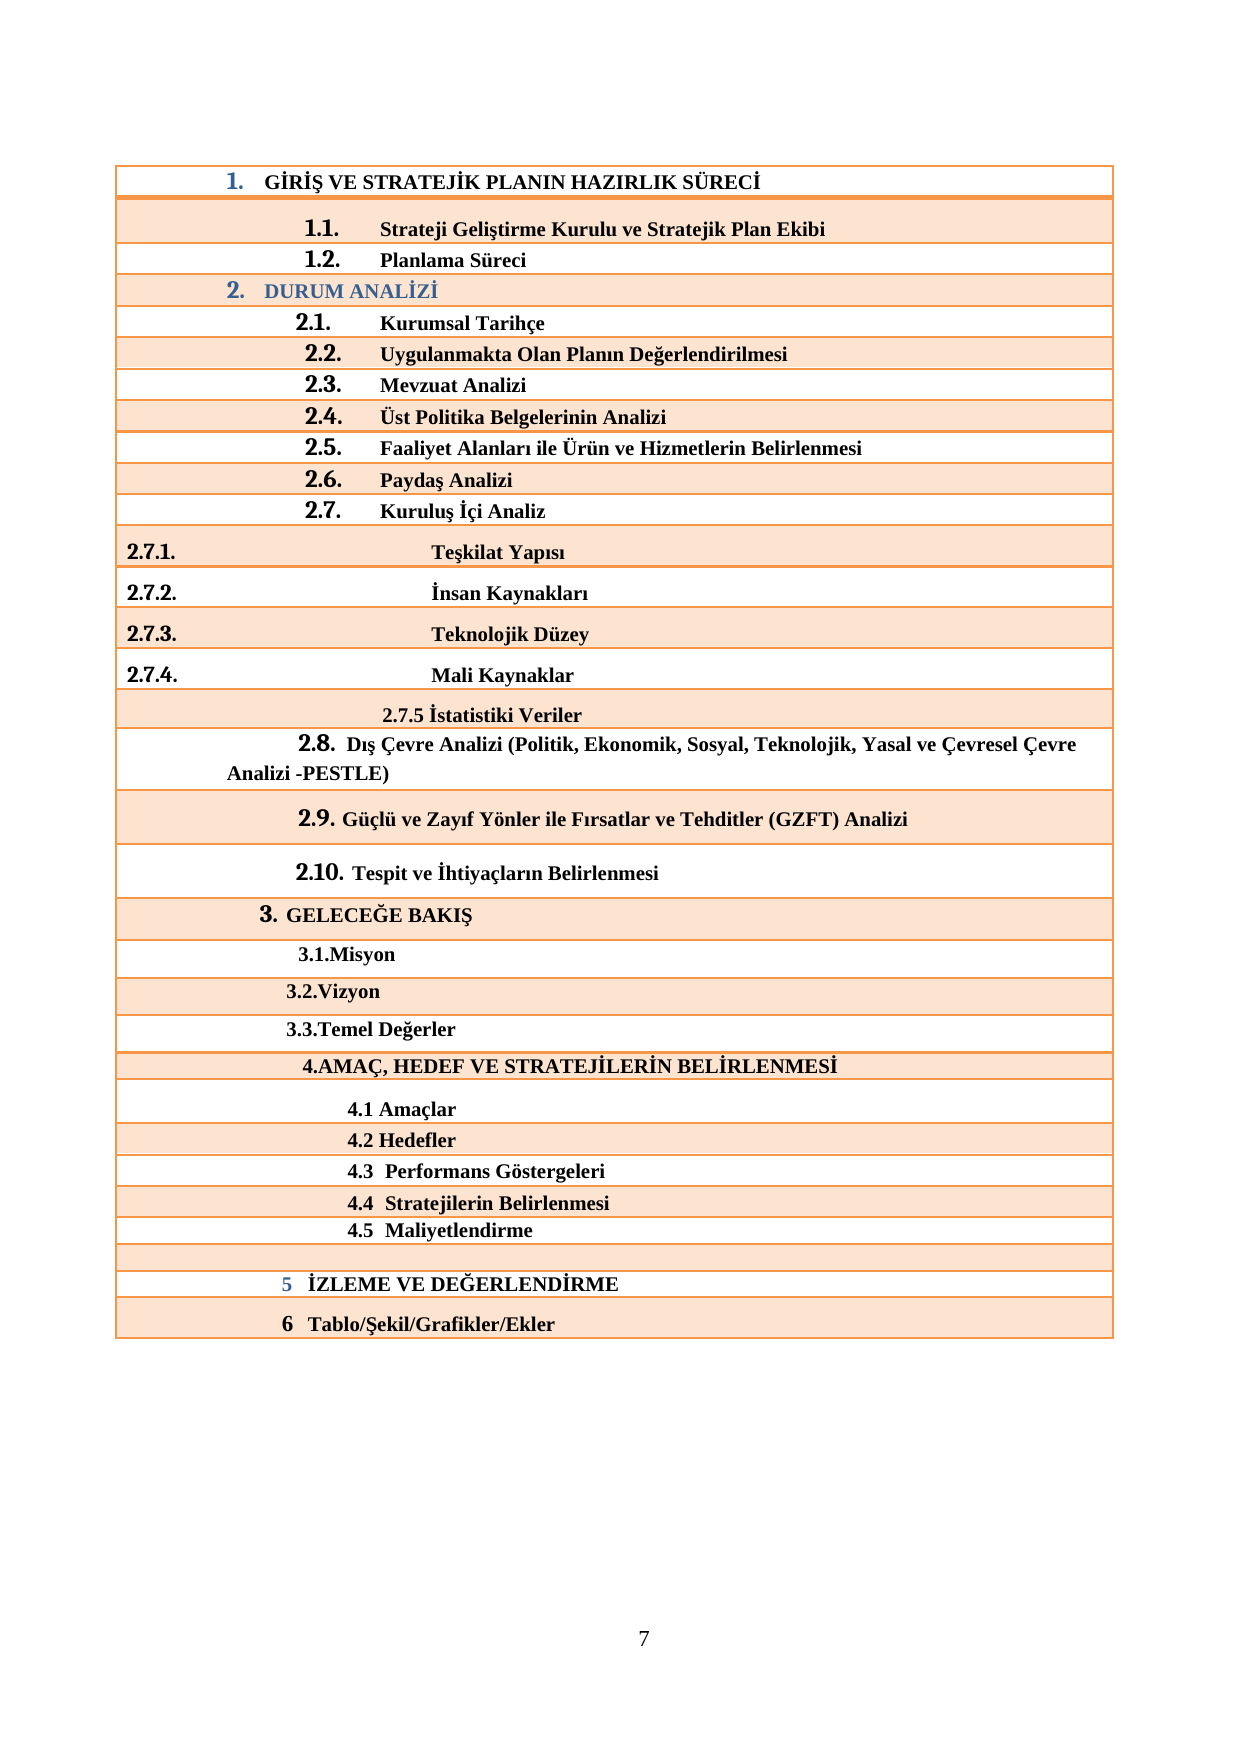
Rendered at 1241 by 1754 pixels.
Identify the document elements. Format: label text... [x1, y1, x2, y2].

table_cell Tespit ve İhtiyaçların Belirlenmesi [117, 845, 1112, 897]
table_cell Güçlü ve Zayıf Yönler ile Fırsatlar ve Tehditler (GZFT) Analizi [117, 791, 1112, 843]
table_cell Üst Politika Belgelerinin Analizi [117, 401, 1112, 430]
table_cell 4.1 Amaçlar [117, 1080, 1112, 1122]
table_cell Tablo/Şekil/Grafikler/Ekler [117, 1298, 1112, 1337]
table_cell Kuruluş İçi Analiz [117, 495, 1112, 524]
table_cell Dış Çevre Analizi (Politik, Ekonomik, Sosyal, Teknolojik, Yasal ve Çevresel Çevre Analizi -PESTLE) [117, 729, 1112, 789]
table_cell 2.7.5 İstatistiki Veriler [117, 690, 1112, 727]
table_cell Stratejilerin Belirlenmesi [117, 1187, 1112, 1216]
table_cell 4.AMAÇ, HEDEF VE STRATEJİLERİN BELİRLENMESİ [117, 1054, 1112, 1078]
table_cell 4.2 Hedefler [117, 1124, 1112, 1153]
table_cell Paydaş Analizi [117, 464, 1112, 493]
table_cell Kurumsal Tarihçe [117, 307, 1112, 336]
table_cell Strateji Geliştirme Kurulu ve Stratejik Plan Ekibi [117, 200, 1112, 242]
table_cell Teknolojik Düzey [117, 608, 1112, 647]
table_cell Mali Kaynaklar [117, 649, 1112, 688]
table_cell İZLEME VE DEĞERLENDİRME [117, 1272, 1112, 1296]
table_cell Maliyetlendirme [117, 1218, 1112, 1242]
table_cell Teşkilat Yapısı [117, 526, 1112, 565]
table_cell Planlama Süreci [117, 244, 1112, 273]
table_cell Faaliyet Alanları ile Ürün ve Hizmetlerin Belirlenmesi [117, 433, 1112, 462]
table_cell Uygulanmakta Olan Planın Değerlendirilmesi [117, 338, 1112, 367]
table_cell 3.2.Vizyon [117, 979, 1112, 1014]
table_cell Performans Göstergeleri [117, 1156, 1112, 1185]
table_cell Mevzuat Analizi [117, 370, 1112, 399]
table_header GİRİŞ VE STRATEJİK PLANIN HAZIRLIK SÜRECİ [117, 167, 1112, 195]
table_cell 3.3.Temel Değerler [117, 1016, 1112, 1051]
table_cell İnsan Kaynakları [117, 568, 1112, 606]
table_cell DURUM ANALİZİ [117, 275, 1112, 305]
table_cell GELECEĞE BAKIŞ [117, 899, 1112, 939]
table_cell 3.1.Misyon [117, 941, 1112, 977]
table_cell [117, 1245, 1112, 1270]
